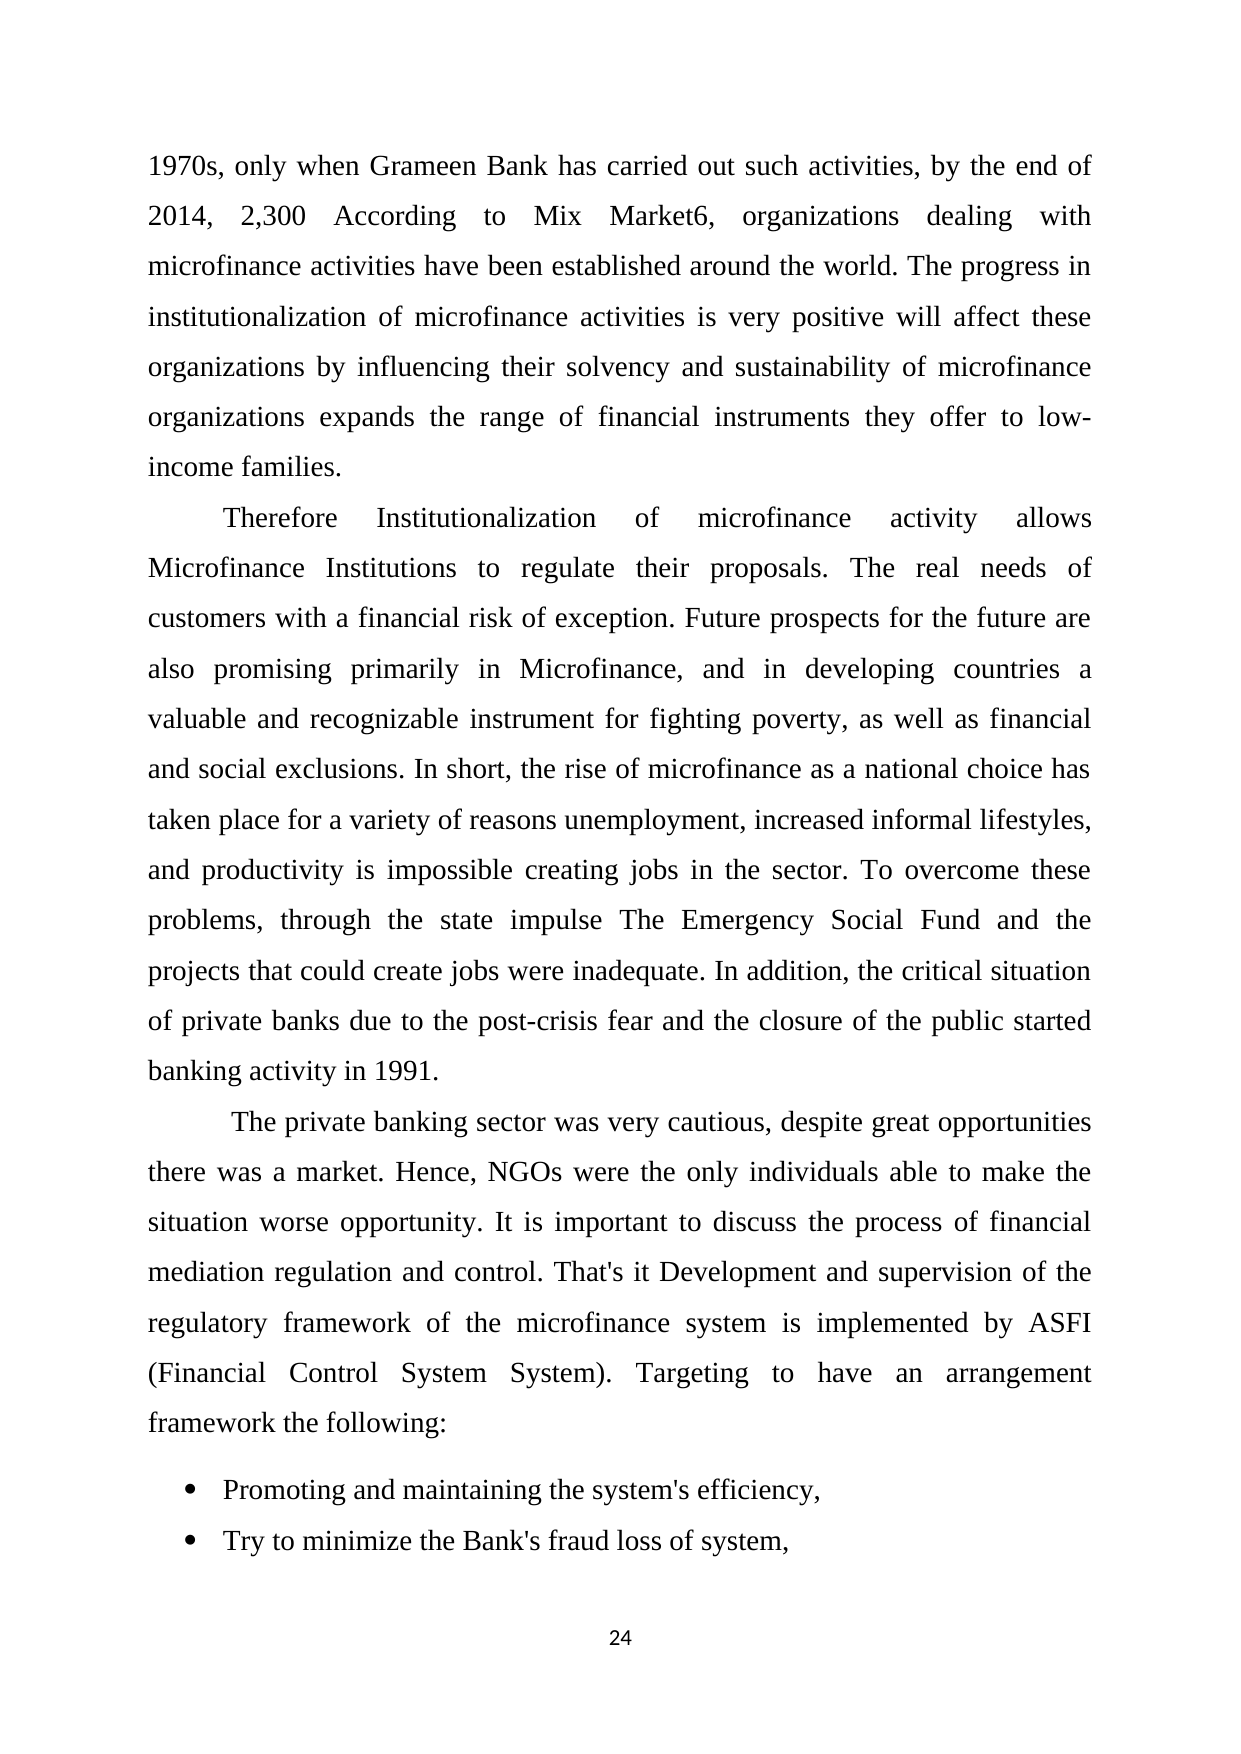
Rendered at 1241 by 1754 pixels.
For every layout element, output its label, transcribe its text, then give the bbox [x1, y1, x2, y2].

text Therefore Institutionalization of microfinance activity allows Microfinance Institutions to regulate their proposals. The real needs of customers with a financial risk of exception. Future prospects for the future are also promising primarily in Microfinance, and in developing countries a valuable and recognizable instrument for fighting poverty, as well as financial and social exclusions. In short, the rise of microfinance as a national choice has taken place for a variety of reasons unemployment, increased informal lifestyles, and productivity is impossible creating jobs in the sector. To overcome these problems, through the state impulse The Emergency Social Fund and the projects that could create jobs were inadequate. In addition, the critical situation of private banks due to the post-crisis fear and the closure of the public started banking activity in 1991. [148, 500, 1092, 1087]
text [148, 148, 1092, 483]
list Promoting and maintaining the system's efficiency, [185, 1472, 1092, 1506]
list Try to minimize the Bank's fraud loss of system, [185, 1523, 1092, 1557]
text The private banking sector was very cautious, despite great opportunities there was a market. Hence, NGOs were the only individuals able to make the situation worse opportunity. It is important to discuss the process of financial mediation regulation and control. That's it Development and supervision of the regulatory framework of the microfinance system is implemented by ASFI (Financial Control System System). Targeting to have an arrangement framework the following: [148, 1104, 1092, 1439]
